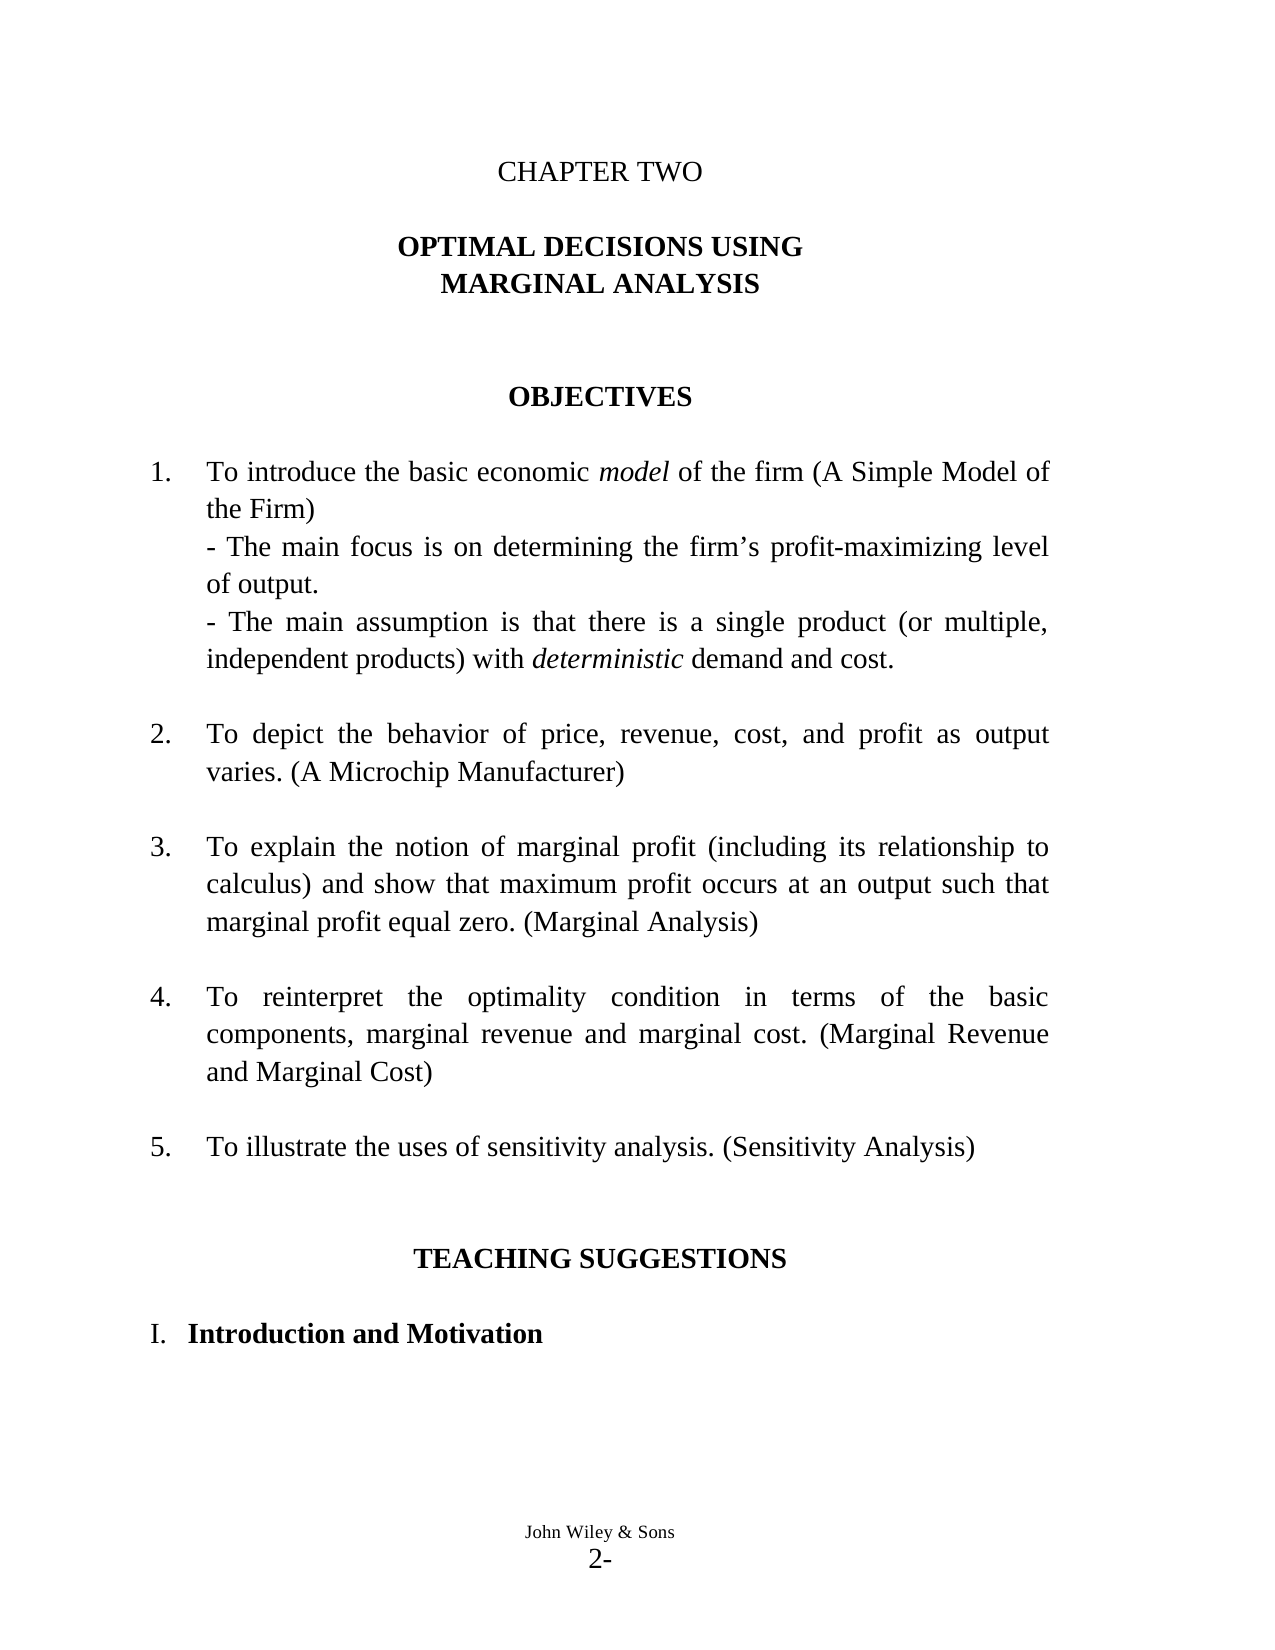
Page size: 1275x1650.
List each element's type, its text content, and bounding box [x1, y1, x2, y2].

text 5. To illustrate the uses of sensitivity analysis. (Sensitivity Analysis) [150, 1125, 1050, 1162]
text 2. To depict the behavior of price, revenue, cost, and profit as output varies. (A Microchip Manufacturer) [150, 712, 1050, 787]
text 1. To introduce the basic economic model of the firm (A Simple Model of the Firm) [150, 450, 1050, 525]
text MARGINAL ANALYSIS [150, 262, 1050, 300]
text TEACHING SUGGESTIONS [150, 1237, 1050, 1275]
text OBJECTIVES [150, 375, 1050, 412]
text - The main focus is on determining the firm’s profit-maximizing level of output. [150, 525, 1050, 600]
text 3. To explain the notion of marginal profit (including its relationship to calculus) and show that maximum profit occurs at an output such that marginal profit equal zero. (Marginal Analysis) [150, 825, 1050, 937]
text OPTIMAL DECISIONS USING [150, 225, 1050, 262]
text 4. To reinterpret the optimality condition in terms of the basic components, marginal revenue and marginal cost. (Marginal Revenue and Marginal Cost) [150, 975, 1050, 1087]
text - The main assumption is that there is a single product (or multiple, independent products) with deterministic demand and cost. [150, 600, 1050, 675]
text I. Introduction and Motivation [150, 1312, 1050, 1350]
text CHAPTER TWO [150, 150, 1050, 187]
